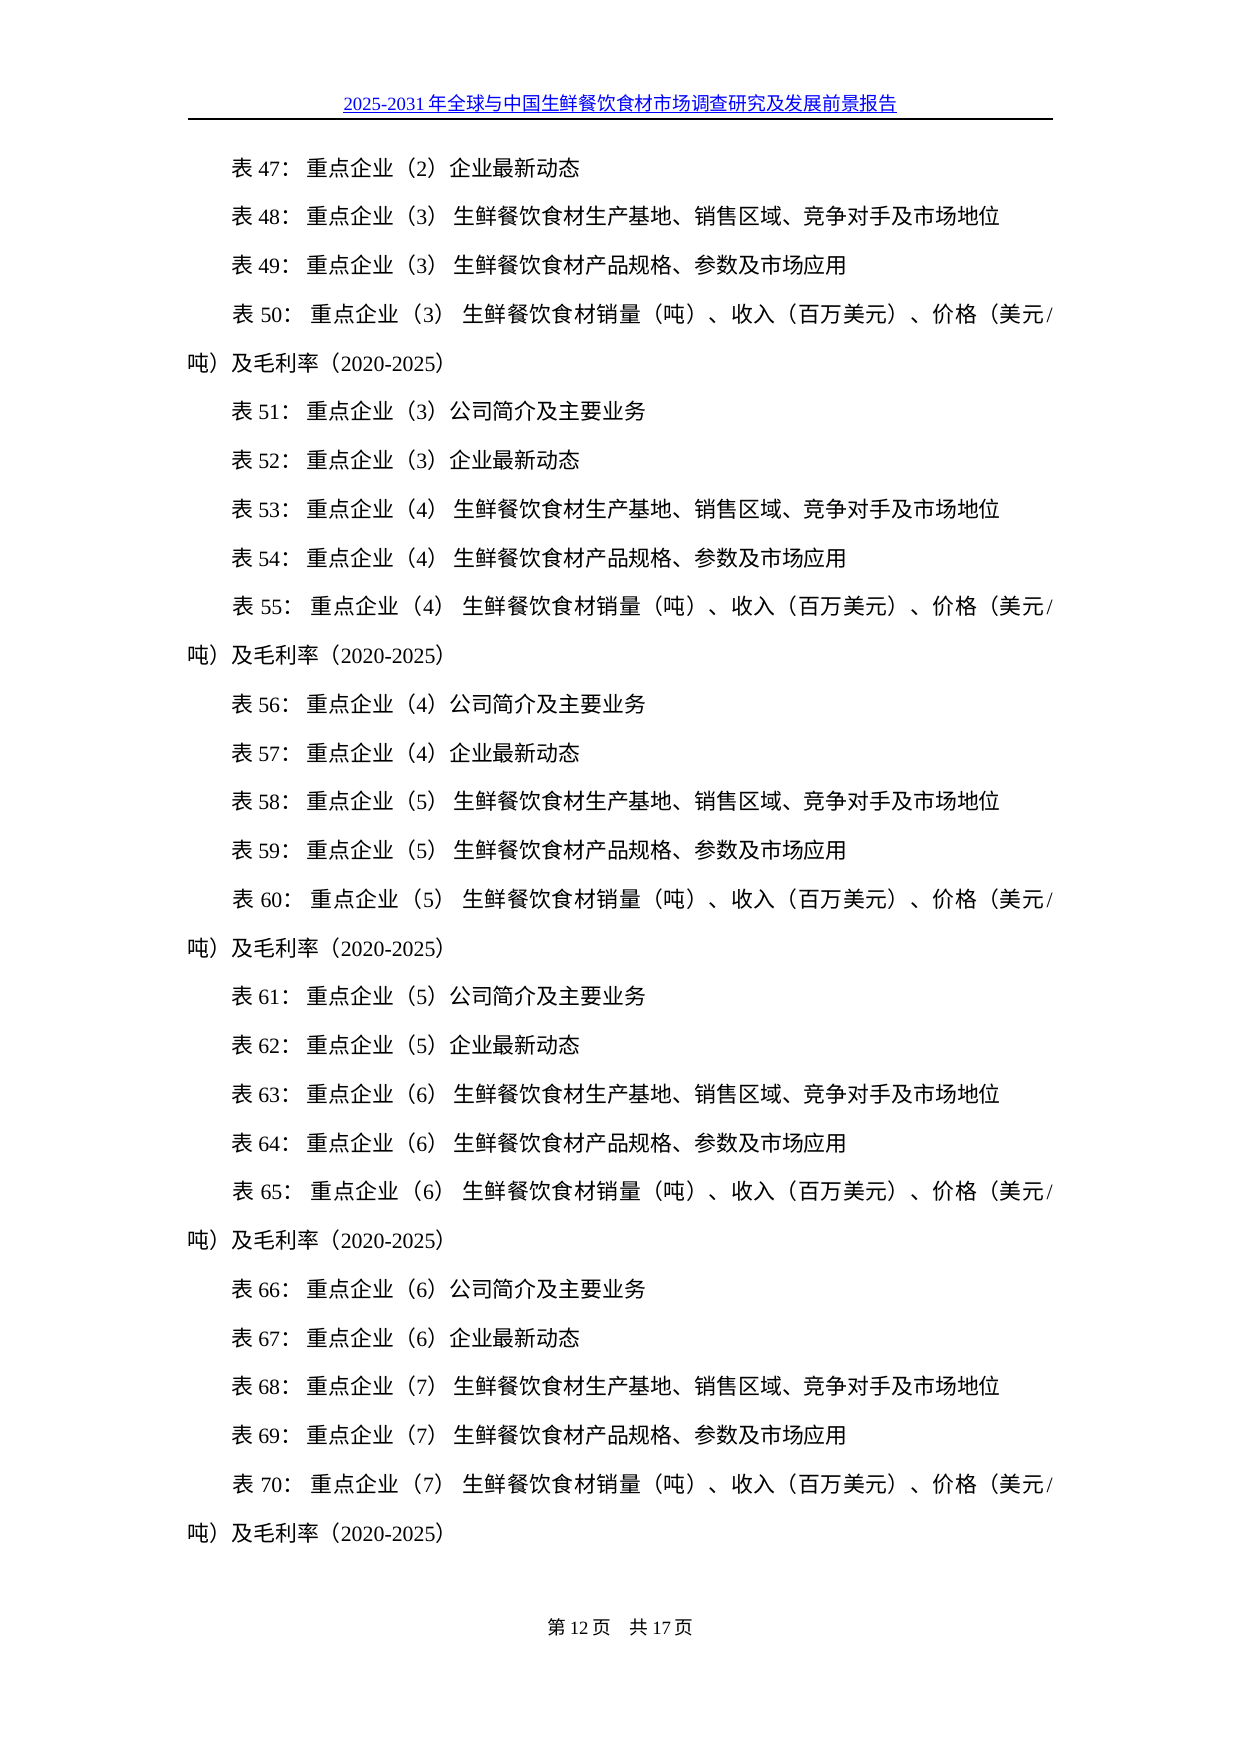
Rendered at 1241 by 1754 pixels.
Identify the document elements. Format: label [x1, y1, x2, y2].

text [187, 150, 1053, 1548]
